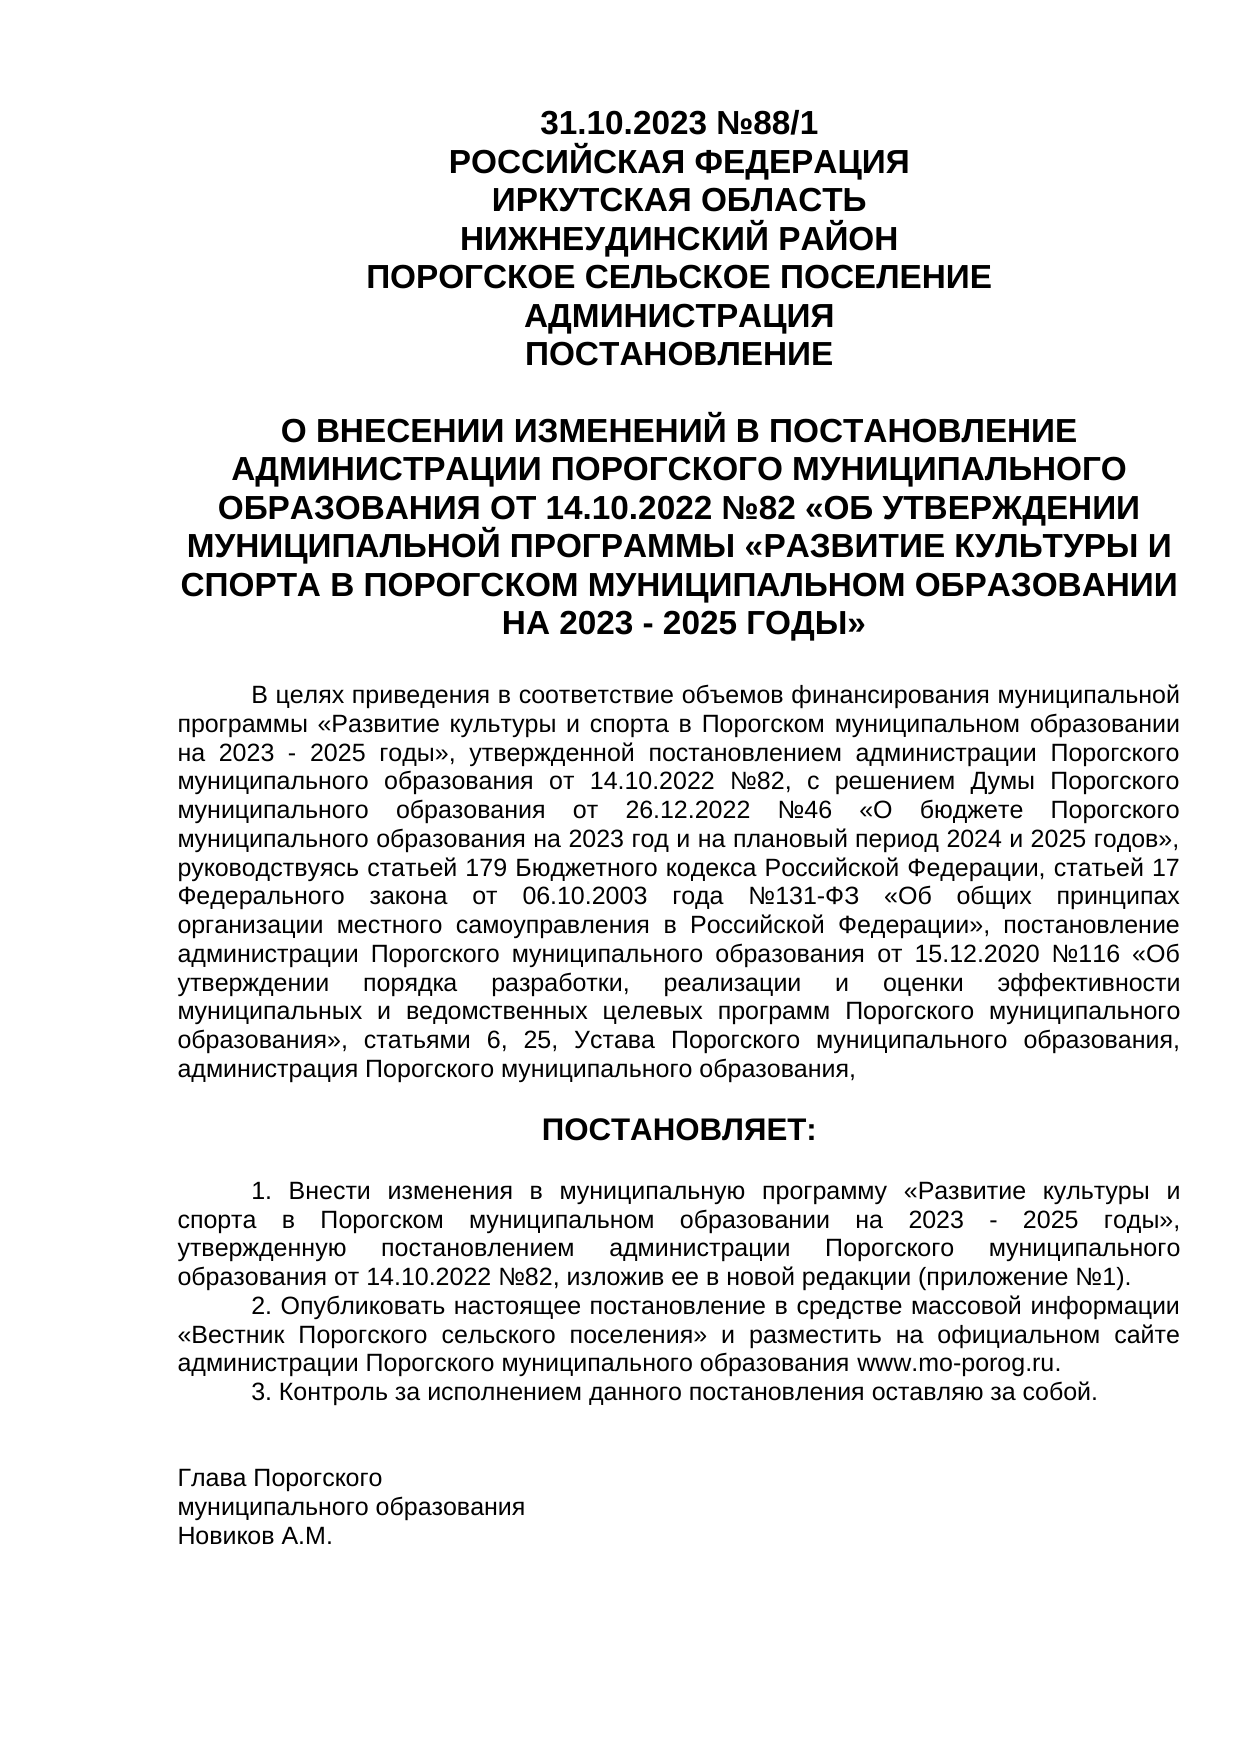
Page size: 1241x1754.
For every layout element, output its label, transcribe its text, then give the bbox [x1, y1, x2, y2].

text 2. Опубликовать настоящее постановление в средстве массовой информации «Вестник Порогского сельского поселения» и разместить на официальном сайте администрации Порогского муниципального образования www.mo-porog.ru. [177, 1291, 1181, 1377]
text ПОРОГСКОЕ СЕЛЬСКОЕ ПОСЕЛЕНИЕ [177, 257, 1181, 296]
text ПОСТАНОВЛЕНИЕ [177, 334, 1181, 372]
text Глава Порогского [177, 1463, 1181, 1492]
text НА 2023 - 2025 ГОДЫ» [177, 603, 1181, 642]
text 3. Контроль за исполнением данного постановления оставляю за собой. [177, 1377, 1181, 1406]
text ИРКУТСКАЯ ОБЛАСТЬ [177, 180, 1181, 219]
text Новиков А.М. [177, 1521, 1181, 1550]
text О ВНЕСЕНИИ ИЗМЕНЕНИЙ В ПОСТАНОВЛЕНИЕ АДМИНИСТРАЦИИ ПОРОГСКОГО МУНИЦИПАЛЬНОГО ОБРАЗОВАНИЯ ОТ 14.10.2022 №82 «ОБ УТВЕРЖДЕНИИ МУНИЦИПАЛЬНОЙ ПРОГРАММЫ «РАЗВИТИЕ КУЛЬТУРЫ И СПОРТА В ПОРОГСКОМ МУНИЦИПАЛЬНОМ ОБРАЗОВАНИИ [177, 411, 1181, 603]
text ПОСТАНОВЛЯЕТ: [177, 1111, 1181, 1147]
text муниципального образования [177, 1492, 1181, 1521]
text АДМИНИСТРАЦИЯ [177, 296, 1181, 334]
text 1. Внести изменения в муниципальную программу «Развитие культуры и спорта в Порогском муниципальном образовании на 2023 - 2025 годы», утвержденную постановлением администрации Порогского муниципального образования от 14.10.2022 №82, изложив ее в новой редакции (приложение №1). [177, 1176, 1181, 1291]
text РОССИЙСКАЯ ФЕДЕРАЦИЯ [177, 142, 1181, 180]
text НИЖНЕУДИНСКИЙ РАЙОН [177, 219, 1181, 257]
text 31.10.2023 №88/1 [177, 103, 1181, 142]
text В целях приведения в соответствие объемов финансирования муниципальной программы «Развитие культуры и спорта в Порогском муниципальном образовании на 2023 - 2025 годы», утвержденной постановлением администрации Порогского муниципального образования от 14.10.2022 №82, с решением Думы Порогского муниципального образования от 26.12.2022 №46 «О бюджете Порогского муниципального образования на 2023 год и на плановый период 2024 и 2025 годов», руководствуясь статьей 179 Бюджетного кодекса Российской Федерации, статьей 17 Федерального закона от 06.10.2003 года №131-ФЗ «Об общих принципах организации местного самоуправления в Российской Федерации», постановление администрации Порогского муниципального образования от 15.12.2020 №116 «Об утверждении порядка разработки, реализации и оценки эффективности муниципальных и ведомственных целевых программ Порогского муниципального образования», статьями 6, 25, Устава Порогского муниципального образования, администрация Порогского муниципального образования, [177, 680, 1181, 1082]
